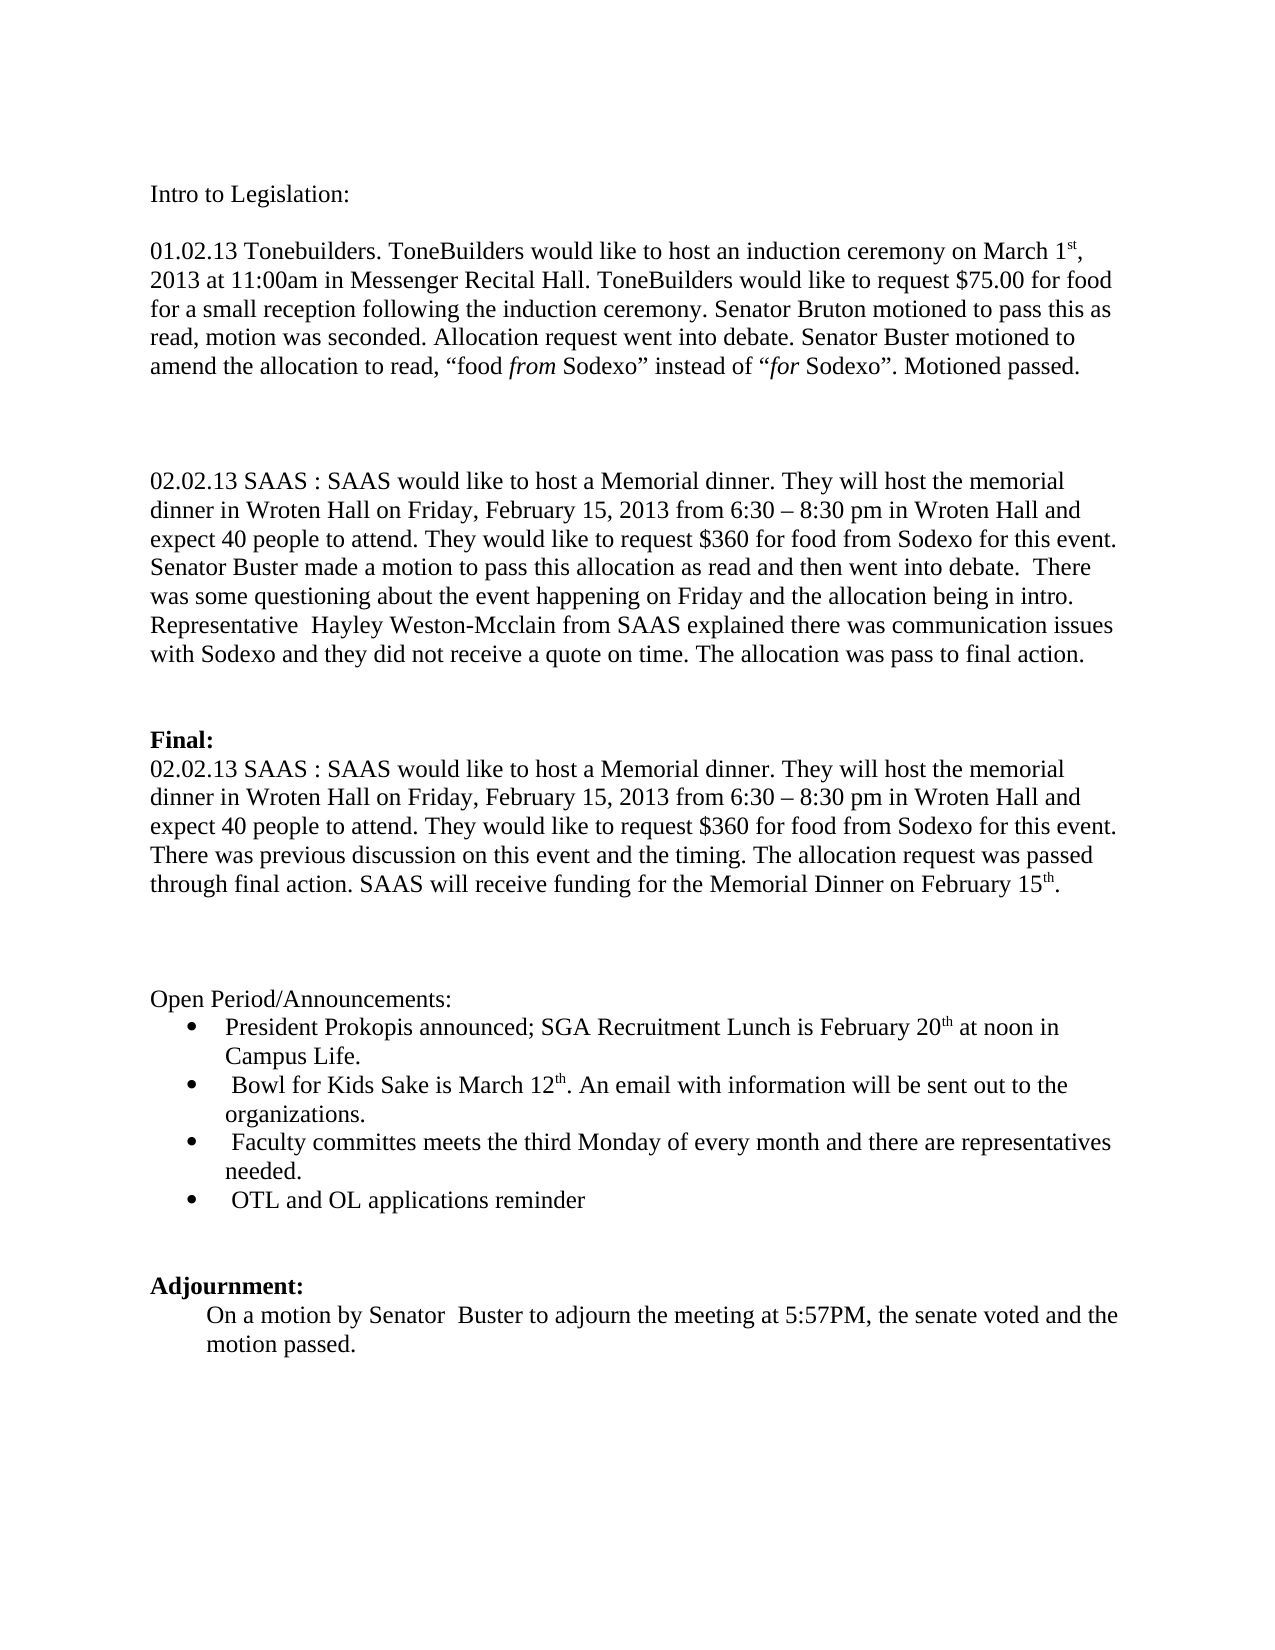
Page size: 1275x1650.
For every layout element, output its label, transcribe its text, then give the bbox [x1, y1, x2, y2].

text Intro to Legislation: [150, 179, 1125, 207]
list OTL and OL applications reminder [187, 1185, 1125, 1214]
text 01.02.13 Tonebuilders. ToneBuilders would like to host an induction ceremony on March 1st, 2013 at 11:00am in Messenger Recital Hall. ToneBuilders would like to request $75.00 for food for a small reception following the induction ceremony. Senator Bruton motioned to pass this as read, motion was seconded. Allocation request went into debate. Senator Buster motioned to amend the allocation to read, “food from Sodexo” instead of “for Sodexo”. Motioned passed. [150, 236, 1125, 380]
list President Prokopis announced; SGA Recruitment Lunch is February 20th at noon in Campus Life. [187, 1012, 1125, 1070]
text On a motion by Senator Buster to adjourn the meeting at 5:57PM, the senate voted and the motion passed. [206, 1300, 1125, 1357]
list Faculty committes meets the third Monday of every month and there are representatives needed. [187, 1127, 1125, 1185]
text 02.02.13 SAAS : SAAS would like to host a Memorial dinner. They will host the memorial dinner in Wroten Hall on Friday, February 15, 2013 from 6:30 – 8:30 pm in Wroten Hall and expect 40 people to attend. They would like to request $360 for food from Sodexo for this event. Senator Buster made a motion to pass this allocation as read and then went into debate. There was some questioning about the event happening on Friday and the allocation being in intro. Representative Hayley Weston-Mcclain from SAAS explained there was communication issues with Sodexo and they did not receive a quote on time. The allocation was pass to final action. [150, 466, 1125, 667]
text Final: [150, 725, 1125, 754]
text Adjournment: [150, 1271, 1125, 1300]
text 02.02.13 SAAS : SAAS would like to host a Memorial dinner. They will host the memorial dinner in Wroten Hall on Friday, February 15, 2013 from 6:30 – 8:30 pm in Wroten Hall and expect 40 people to attend. They would like to request $360 for food from Sodexo for this event. There was previous discussion on this event and the timing. The allocation request was passed through final action. SAAS will receive funding for the Memorial Dinner on February 15th. [150, 754, 1125, 897]
text Open Period/Announcements: [150, 984, 1125, 1012]
list Bowl for Kids Sake is March 12th. An email with information will be sent out to the organizations. [187, 1070, 1125, 1127]
